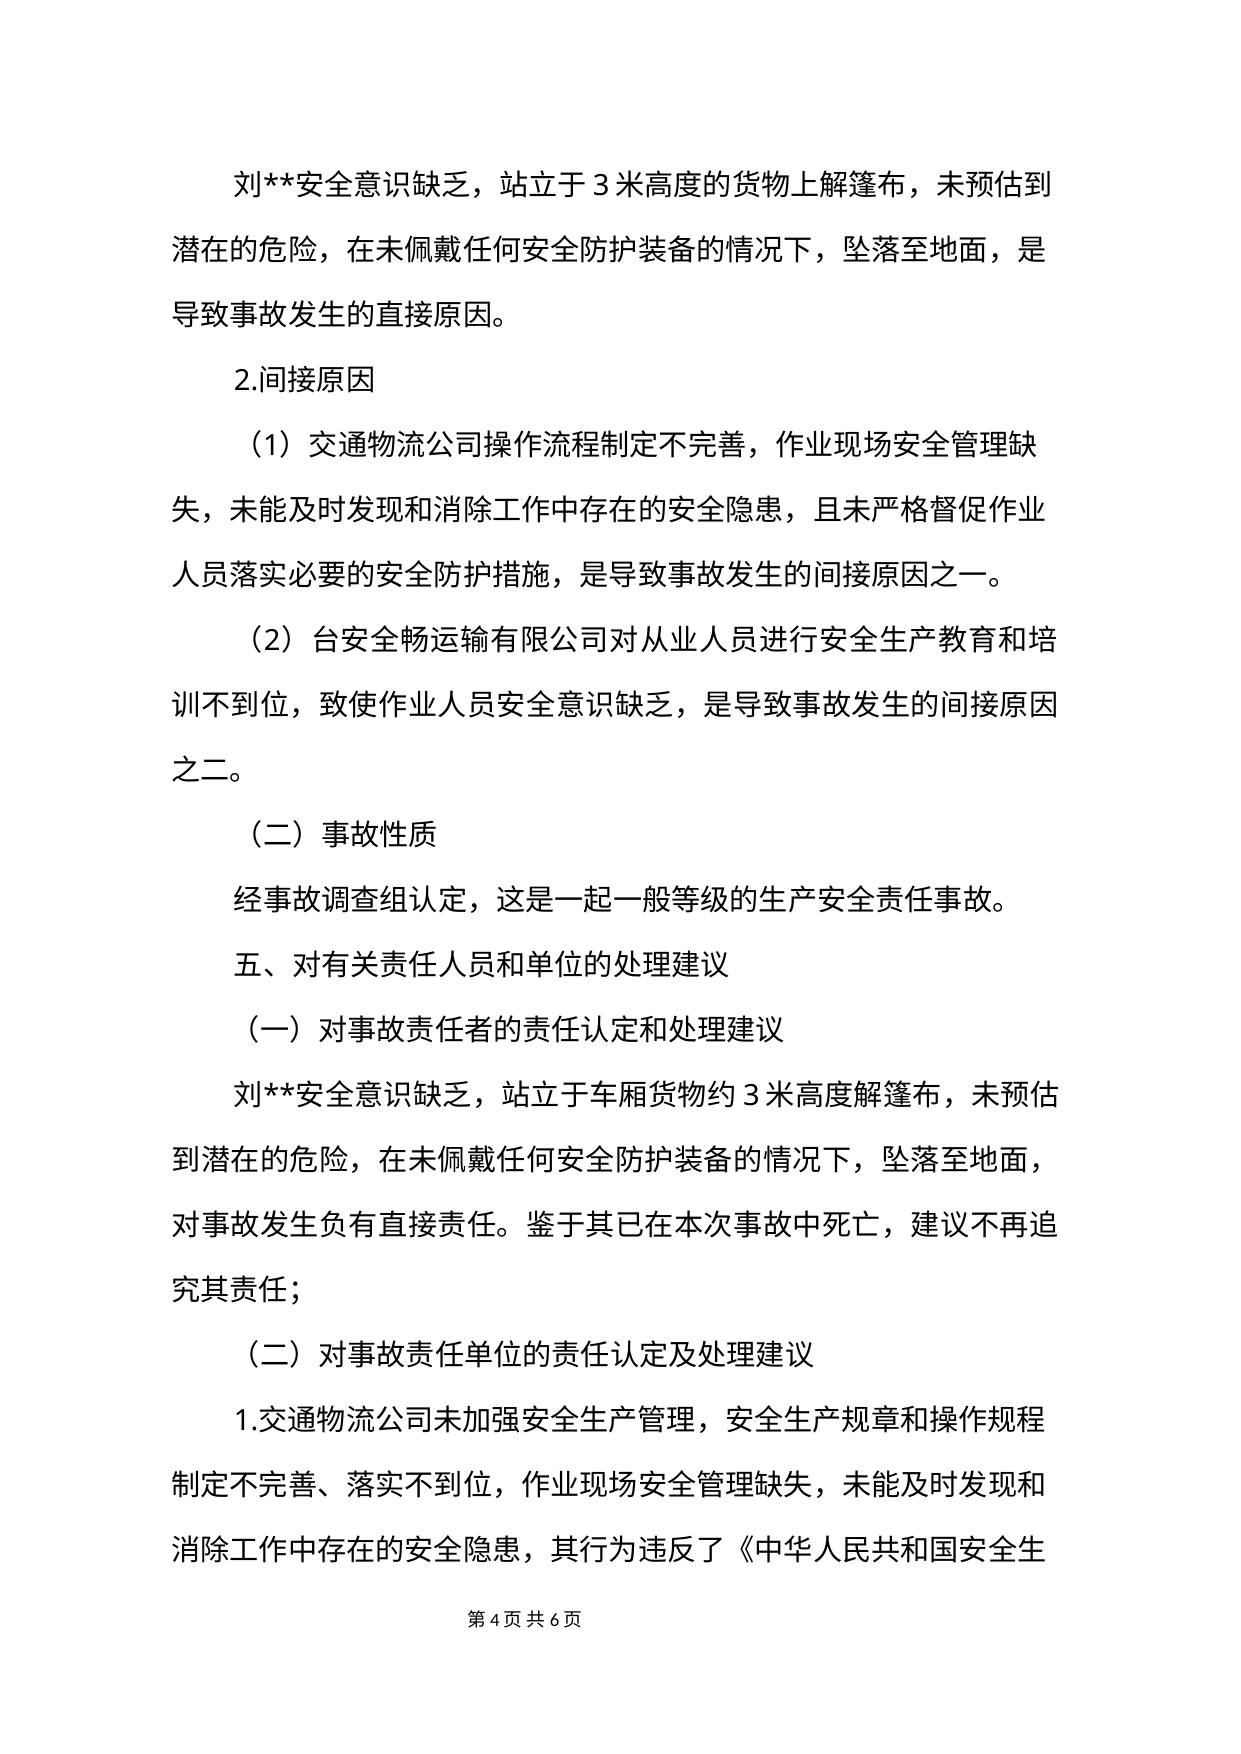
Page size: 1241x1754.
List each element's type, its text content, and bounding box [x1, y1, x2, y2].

text （一）对事故责任者的责任认定和处理建议 [171, 995, 1063, 1060]
text 刘**安全意识缺乏，站立于3米高度的货物上解篷布，未预估到潜在的危险，在未佩戴任何安全防护装备的情况下，坠落至地面，是导致事故发生的直接原因。 [171, 150, 1060, 345]
text 经事故调查组认定，这是一起一般等级的生产安全责任事故。 [171, 865, 1060, 930]
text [171, 1385, 1063, 1580]
text （二）事故性质 [171, 800, 1063, 865]
text （2）台安全畅运输有限公司对从业人员进行安全生产教育和培训不到位，致使作业人员安全意识缺乏，是导致事故发生的间接原因之二。 [171, 605, 1060, 800]
text 五、对有关责任人员和单位的处理建议 [171, 930, 1063, 995]
text （1）交通物流公司操作流程制定不完善，作业现场安全管理缺失，未能及时发现和消除工作中存在的安全隐患，且未严格督促作业人员落实必要的安全防护措施，是导致事故发生的间接原因之一。 [171, 410, 1063, 605]
text （二）对事故责任单位的责任认定及处理建议 [171, 1320, 1063, 1385]
text 刘**安全意识缺乏，站立于车厢货物约3米高度解篷布，未预估到潜在的危险，在未佩戴任何安全防护装备的情况下，坠落至地面，对事故发生负有直接责任。鉴于其已在本次事故中死亡，建议不再追究其责任； [171, 1060, 1060, 1320]
text 2.间接原因 [171, 345, 1060, 410]
